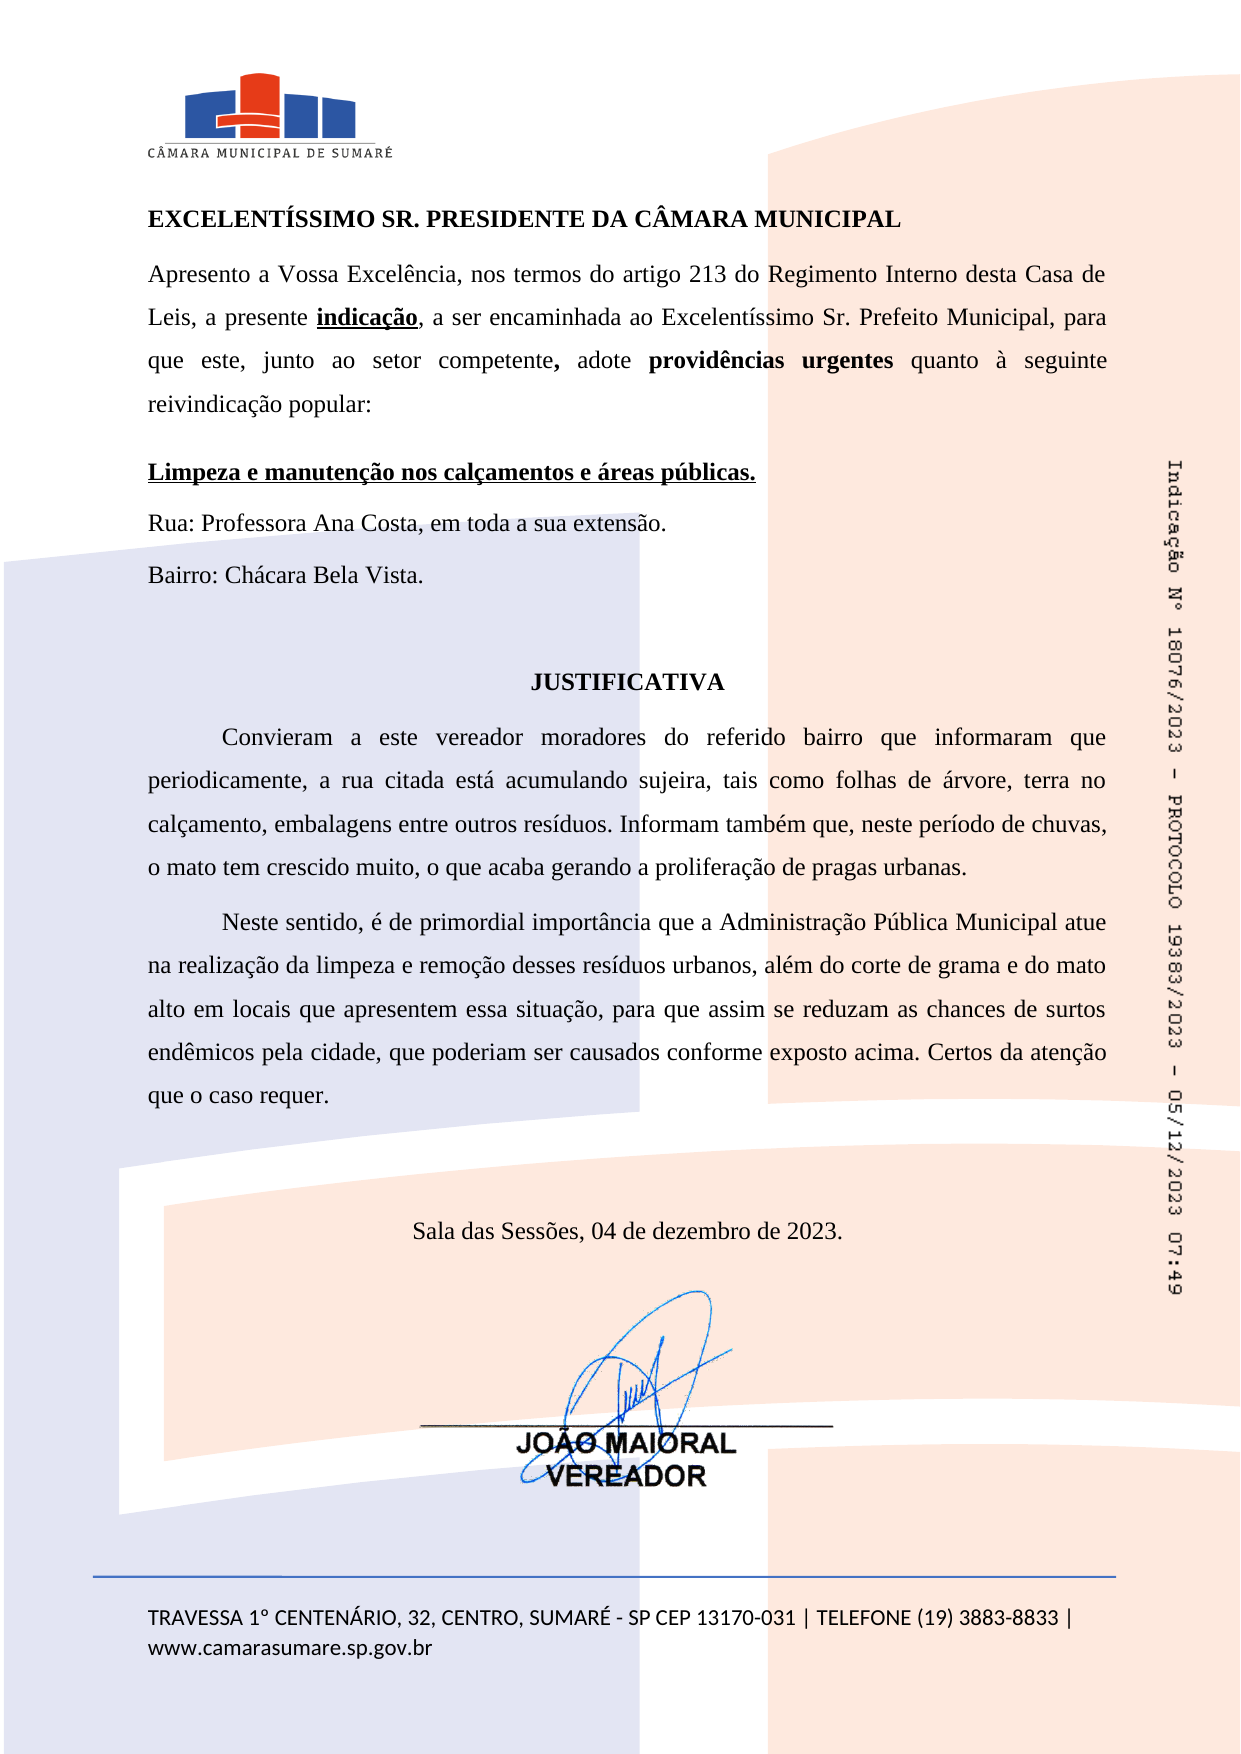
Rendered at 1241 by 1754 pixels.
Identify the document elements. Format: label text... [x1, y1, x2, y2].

text EXCELENTÍSSIMO SR. PRESIDENTE DA CÂMARA MUNICIPAL [148, 204, 1107, 232]
text JUSTIFICATIVA [148, 667, 1107, 696]
picture [402, 1271, 853, 1506]
picture [1142, 455, 1205, 1299]
text Bairro: Chácara Bela Vista. [148, 560, 1107, 588]
text Apresento a Vossa Excelência, nos termos do artigo 213 do Regimento Interno desta Casa de Leis, a presente indicação, a ser encaminhada ao Excelentíssimo Sr. Prefeito Municipal, para que este, junto ao setor competente, adote providências urgentes quanto à seguinte reivindicação popular: [148, 259, 1107, 417]
picture [147, 73, 394, 160]
text Convieram a este vereador moradores do referido bairro que informaram que periodicamente, a rua citada está acumulando sujeira, tais como folhas de árvore, terra no calçamento, embalagens entre outros resíduos. Informam também que, neste período de chuvas, o mato tem crescido muito, o que acaba gerando a proliferação de pragas urbanas. [148, 722, 1107, 881]
text Rua: Professora Ana Costa, em toda a sua extensão. [148, 508, 1107, 537]
text Neste sentido, é de primordial importância que a Administração Pública Municipal atue na realização da limpeza e remoção desses resíduos urbanos, além do corte de grama e do mato alto em locais que apresentem essa situação, para que assim se reduzam as chances de surtos endêmicos pela cidade, que poderiam ser causados conforme exposto acima. Certos da atenção que o caso requer. [148, 907, 1107, 1109]
text Limpeza e manutenção nos calçamentos e áreas públicas. [148, 457, 1107, 486]
text Sala das Sessões, 04 de dezembro de 2023. [148, 1216, 1107, 1245]
